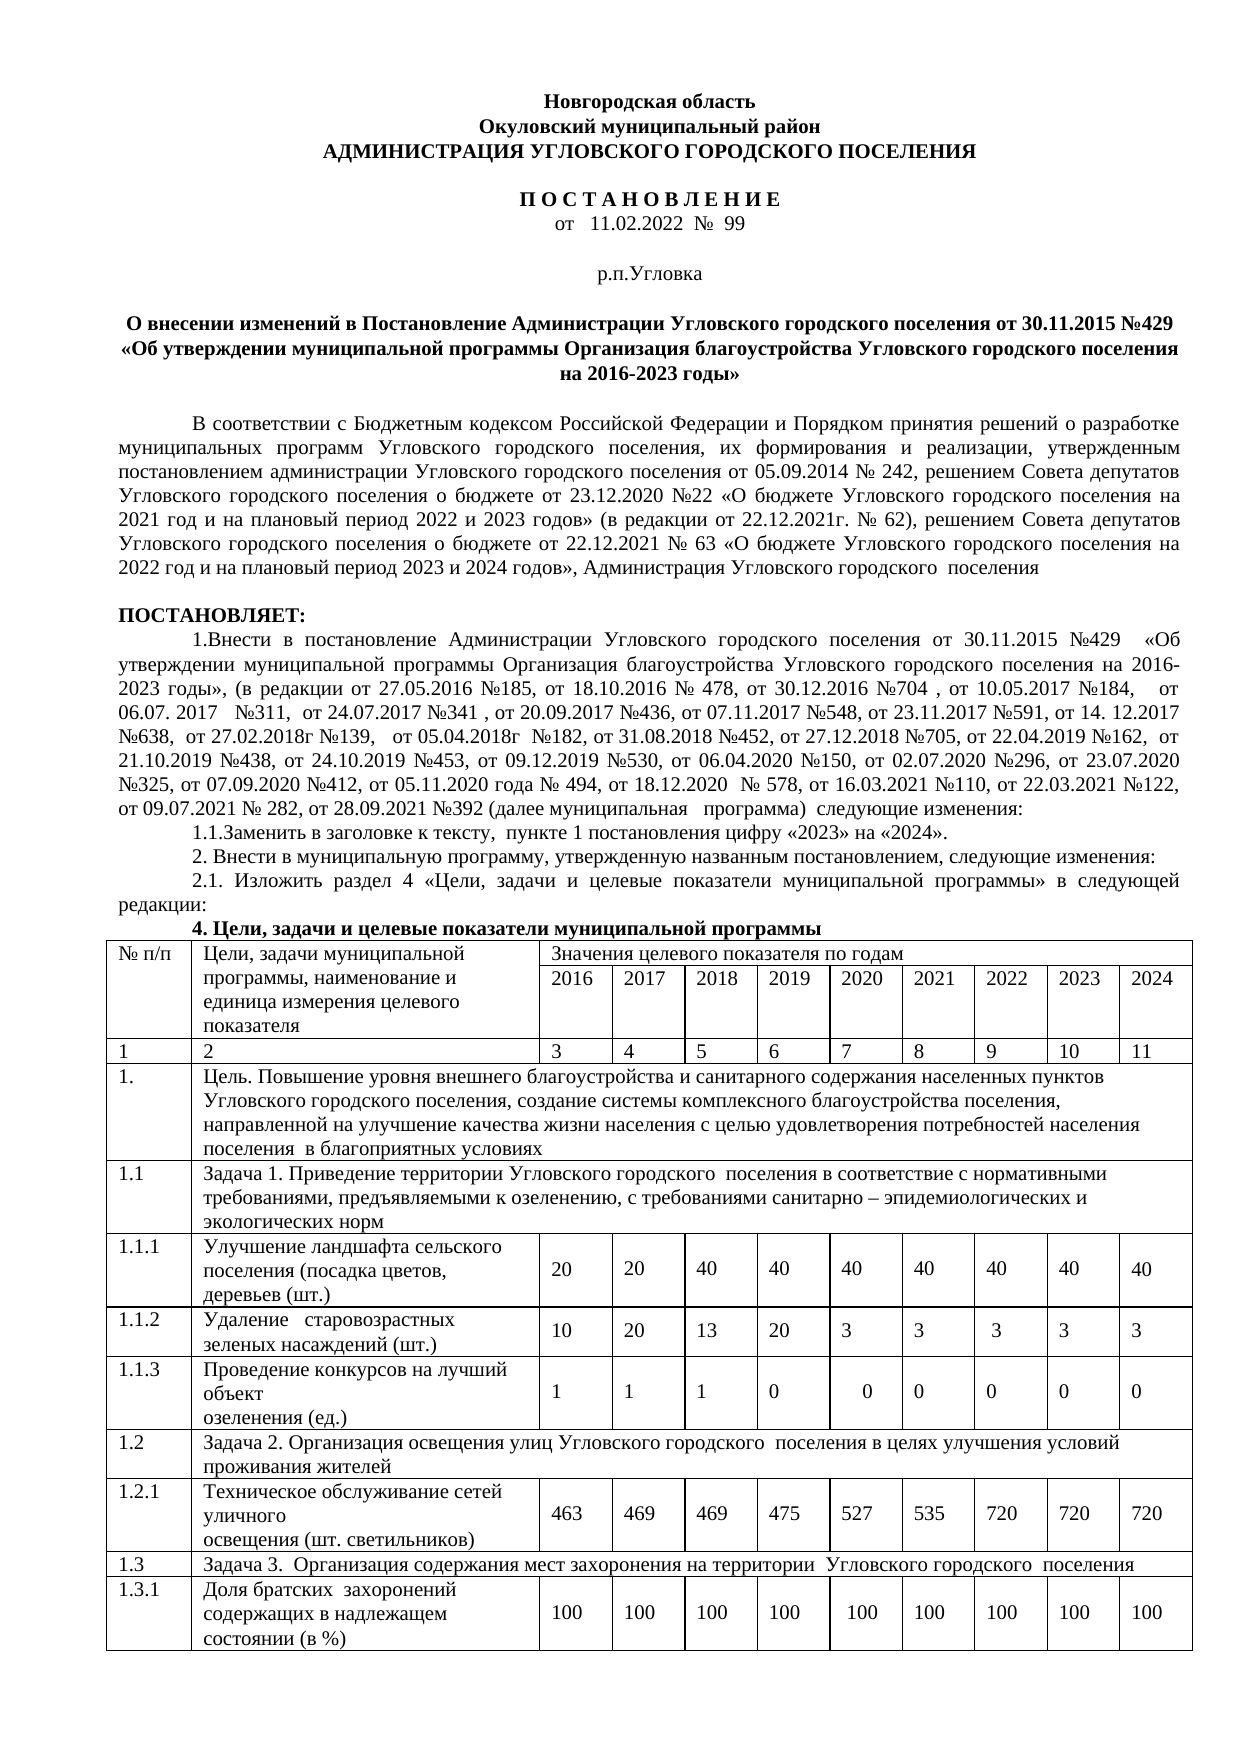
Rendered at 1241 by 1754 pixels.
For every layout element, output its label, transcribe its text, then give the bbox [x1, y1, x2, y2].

text П О С Т А Н О В Л Е Н И Е [118, 187, 1181, 211]
table_cell 720 [1048, 1479, 1119, 1551]
text 1.Внести в постановление Администрации Угловского городского поселения от 30.11.2015 №429 «Об утверждении муниципальной программы Организация благоустройства Угловского городского поселения на 2016-2023 годы», (в редакции от 27.05.2016 №185, от 18.10.2016 № 478, от 30.12.2016 №704 , от 10.05.2017 №184, от 06.07. 2017 №311, от 24.07.2017 №341 , от 20.09.2017 №436, от 07.11.2017 №548, от 23.11.2017 №591, от 14. 12.2017 №638, от 27.02.2018г №139, от 05.04.2018г №182, от 31.08.2018 №452, от 27.12.2018 №705, от 22.04.2019 №162, от 21.10.2019 №438, от 24.10.2019 №453, от 09.12.2019 №530, от 06.04.2020 №150, от 02.07.2020 №296, от 23.07.2020 №325, от 07.09.2020 №412, от 05.11.2020 года № 494, от 18.12.2020 № 578, от 16.03.2021 №110, от 22.03.2021 №122, от 09.07.2021 № 282, от 28.09.2021 №392 (далее муниципальная программа) следующие изменения: [118, 627, 1181, 820]
table_cell 2018 [686, 966, 757, 1037]
table_cell 5 [686, 1039, 757, 1063]
table_cell 100 [1048, 1577, 1119, 1649]
table_cell 0 [975, 1357, 1047, 1429]
table_cell 463 [540, 1479, 612, 1551]
table_header № п/п [107, 941, 191, 1037]
table_cell 2020 [831, 966, 902, 1037]
table_cell 1.1 [107, 1161, 191, 1233]
table_cell Задача 1. Приведение территории Угловского городского поселения в соответствие с нормативными требованиями, предъявляемыми к озеленению, с требованиями санитарно – эпидемиологических и экологических норм [192, 1161, 1192, 1233]
text О внесении изменений в Постановление Администрации Угловского городского поселения от 30.11.2015 №429 «Об утверждении муниципальной программы Организация благоустройства Угловского городского поселения на 2016-2023 годы» [118, 311, 1181, 386]
table_cell 0 [831, 1357, 902, 1429]
table_cell 469 [613, 1479, 684, 1551]
text ПОСТАНОВЛЯЕТ: [118, 603, 1181, 627]
table_cell 10 [540, 1308, 612, 1356]
table_cell 469 [686, 1479, 757, 1551]
table_cell 100 [540, 1577, 612, 1649]
text 2.1. Изложить раздел 4 «Цели, задачи и целевые показатели муниципальной программы» в следующей редакции: [118, 868, 1181, 916]
table_cell 11 [1120, 1039, 1192, 1063]
table_cell 20 [540, 1234, 612, 1306]
table_cell 2021 [903, 966, 974, 1037]
table_cell 0 [1120, 1357, 1192, 1429]
table_cell Доля братских захоронений содержащих в надлежащем состоянии (в %) [192, 1577, 539, 1649]
text от 11.02.2022 № 99 [118, 211, 1181, 236]
table_cell Улучшение ландшафта сельского поселения (посадка цветов, деревьев (шт.) [192, 1234, 539, 1306]
table_cell 40 [831, 1234, 902, 1306]
table_cell 3 [540, 1039, 612, 1063]
table_cell 0 [758, 1357, 829, 1429]
table_cell Проведение конкурсов на лучший объект озеленения (ед.) [192, 1357, 539, 1429]
table_cell 2016 [540, 966, 612, 1037]
table_cell 1. [107, 1064, 191, 1160]
table_cell 1 [107, 1039, 191, 1063]
table_cell 1.2.1 [107, 1479, 191, 1551]
table_cell 2019 [758, 966, 829, 1037]
table_cell 100 [613, 1577, 684, 1649]
table_cell 7 [831, 1039, 902, 1063]
text 2. Внести в муниципальную программу, утвержденную названным постановлением, следующие изменения: [118, 844, 1181, 868]
table_cell 40 [686, 1234, 757, 1306]
table_cell 40 [758, 1234, 829, 1306]
table_cell 1 [613, 1357, 684, 1429]
table_cell 3 [1048, 1308, 1119, 1356]
table_cell 2024 [1120, 966, 1192, 1037]
table_cell 720 [1120, 1479, 1192, 1551]
table_cell Задача 2. Организация освещения улиц Угловского городского поселения в целях улучшения условий проживания жителей [192, 1430, 1192, 1478]
table_cell 1.1.2 [107, 1308, 191, 1356]
table_cell 100 [686, 1577, 757, 1649]
table_cell 527 [831, 1479, 902, 1551]
table_cell 20 [613, 1308, 684, 1356]
text 1.1.Заменить в заголовке к тексту, пункте 1 постановления цифру «2023» на «2024». [118, 820, 1181, 844]
table_cell Техническое обслуживание сетей уличного освещения (шт. светильников) [192, 1479, 539, 1551]
table_cell 1 [686, 1357, 757, 1429]
table_cell 100 [975, 1577, 1047, 1649]
table_cell 100 [831, 1577, 902, 1649]
table_cell 1.3 [107, 1552, 191, 1576]
table_cell 20 [613, 1234, 684, 1306]
table_cell 1.2 [107, 1430, 191, 1478]
table_cell 0 [903, 1357, 974, 1429]
text Новгородская область [118, 89, 1181, 114]
table_cell 100 [1120, 1577, 1192, 1649]
table_cell 535 [903, 1479, 974, 1551]
table_cell 720 [975, 1479, 1047, 1551]
table_cell 3 [903, 1308, 974, 1356]
table_cell 3 [1120, 1308, 1192, 1356]
table_cell 100 [903, 1577, 974, 1649]
table_cell 1.1.1 [107, 1234, 191, 1306]
table_header Цели, задачи муниципальной программы, наименование и единица измерения целевого показателя [192, 941, 539, 1037]
table_cell Цель. Повышение уровня внешнего благоустройства и санитарного содержания населенных пунктов Угловского городского поселения, создание системы комплексного благоустройства поселения, направленной на улучшение качества жизни населения с целью удовлетворения потребностей населения поселения в благоприятных условиях [192, 1064, 1192, 1160]
table_cell 0 [1048, 1357, 1119, 1429]
table_cell Удаление старовозрастных зеленых насаждений (шт.) [192, 1308, 539, 1356]
table_cell 8 [903, 1039, 974, 1063]
table_cell 3 [831, 1308, 902, 1356]
table_cell 100 [758, 1577, 829, 1649]
table_cell 475 [758, 1479, 829, 1551]
text 4. Цели, задачи и целевые показатели муниципальной программы [118, 916, 1181, 940]
table_cell 13 [686, 1308, 757, 1356]
table_cell 40 [903, 1234, 974, 1306]
table_cell 20 [758, 1308, 829, 1356]
table_cell 40 [1120, 1234, 1192, 1306]
table_cell 1.1.3 [107, 1357, 191, 1429]
table_cell 40 [975, 1234, 1047, 1306]
table_cell 6 [758, 1039, 829, 1063]
text р.п.Угловка [118, 261, 1181, 286]
table_cell 2022 [975, 966, 1047, 1037]
table_cell 1 [540, 1357, 612, 1429]
table_cell 10 [1048, 1039, 1119, 1063]
text Окуловский муниципальный район [118, 114, 1181, 139]
table_cell 40 [1048, 1234, 1119, 1306]
table_cell 2017 [613, 966, 684, 1037]
table_cell 3 [975, 1308, 1047, 1356]
table_cell 1.3.1 [107, 1577, 191, 1649]
text В соответствии с Бюджетным кодексом Российской Федерации и Порядком принятия решений о разработке муниципальных программ Угловского городского поселения, их формирования и реализации, утвержденным постановлением администрации Угловского городского поселения от 05.09.2014 № 242, решением Совета депутатов Угловского городского поселения о бюджете от 23.12.2020 №22 «О бюджете Угловского городского поселения на 2021 год и на плановый период 2022 и 2023 годов» (в редакции от 22.12.2021г. № 62), решением Совета депутатов Угловского городского поселения о бюджете от 22.12.2021 № 63 «О бюджете Угловского городского поселения на 2022 год и на плановый период 2023 и 2024 годов», Администрация Угловского городского поселения [118, 411, 1181, 579]
table_cell Задача 3. Организация содержания мест захоронения на территории Угловского городского поселения [192, 1552, 1192, 1576]
table_cell 2 [192, 1039, 539, 1063]
list АДМИНИСТРАЦИЯ УГЛОВСКОГО ГОРОДСКОГО ПОСЕЛЕНИЯ [118, 139, 1181, 163]
table_cell 9 [975, 1039, 1047, 1063]
table_header Значения целевого показателя по годам [540, 941, 1192, 965]
table_cell 2023 [1048, 966, 1119, 1037]
table_cell 4 [613, 1039, 684, 1063]
